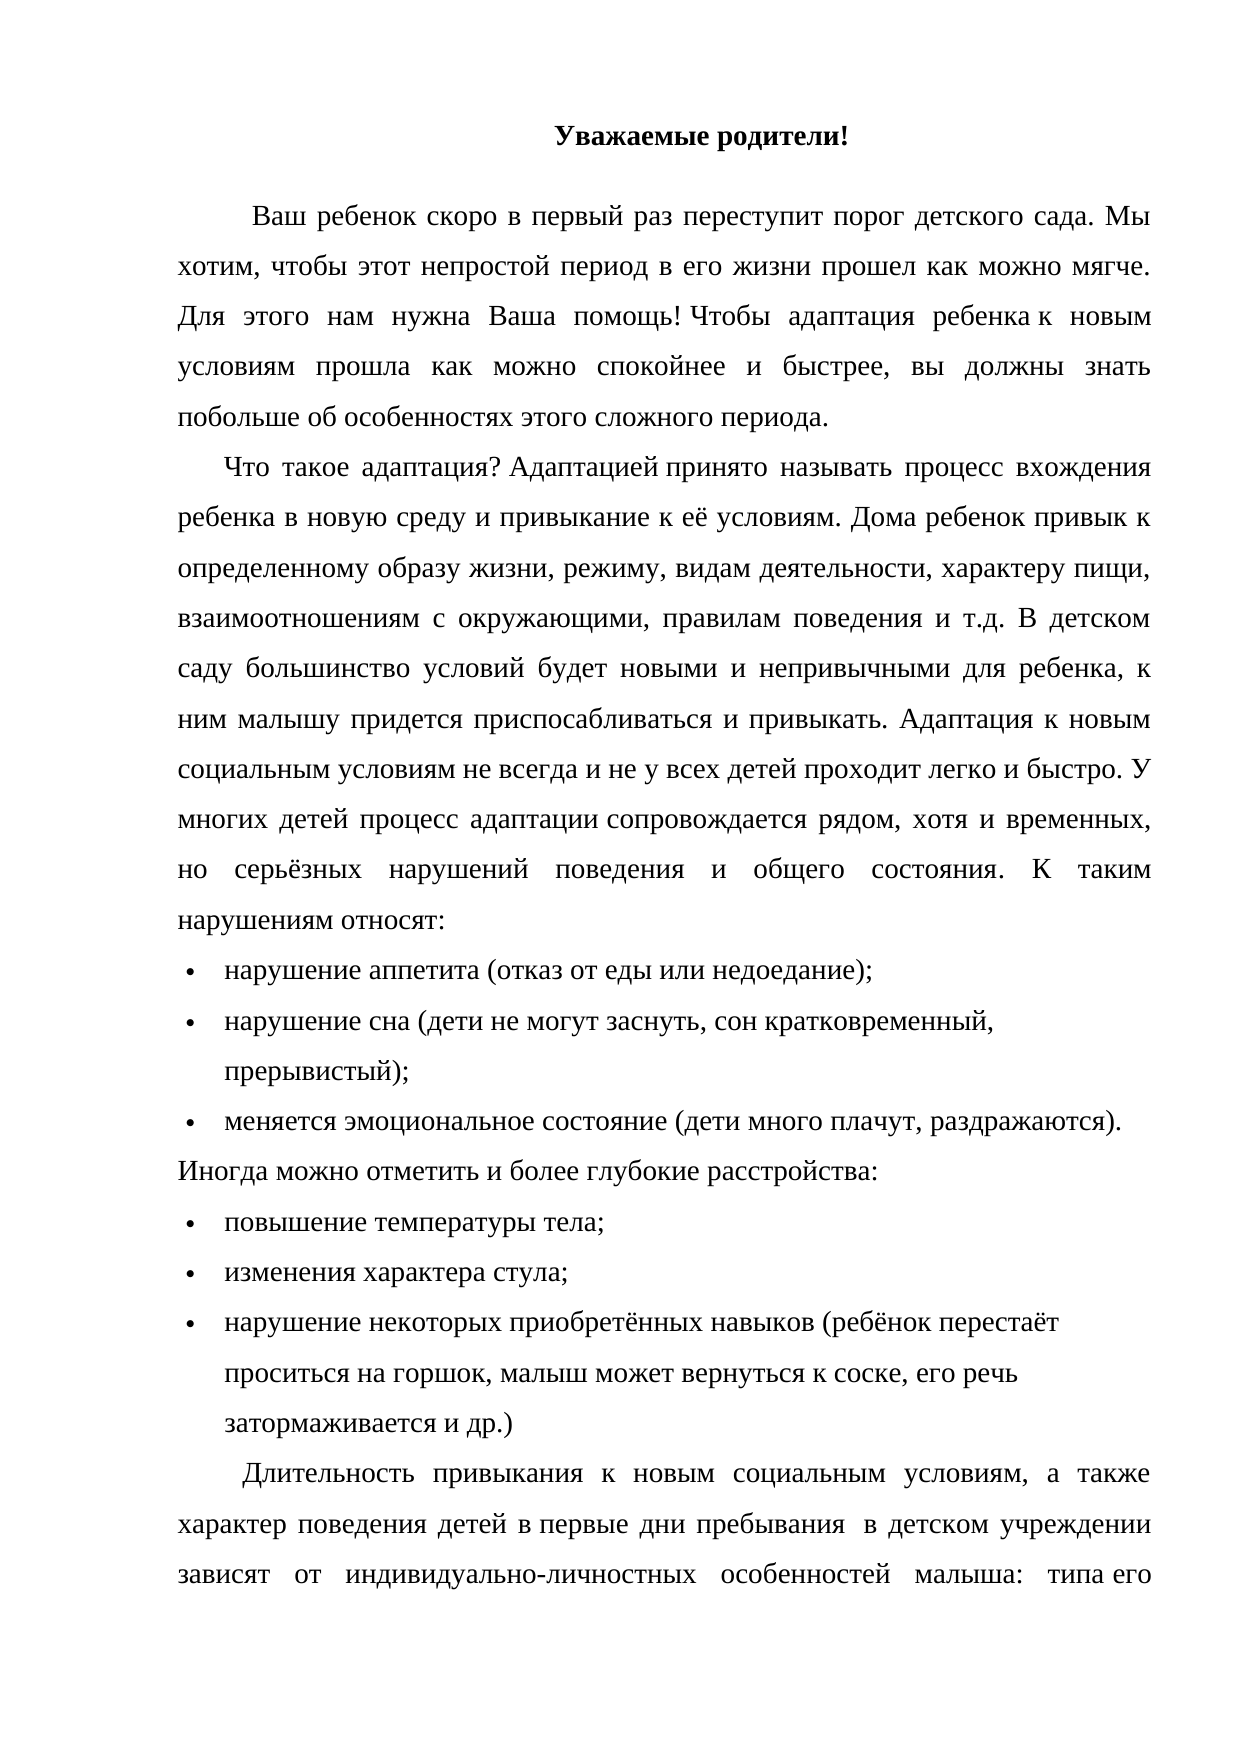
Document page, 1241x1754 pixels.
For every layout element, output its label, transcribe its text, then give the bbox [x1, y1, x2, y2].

list изменения характера стула; [187, 1254, 1152, 1288]
list меняется эмоциональное состояние (дети много плачут, раздражаются). [187, 1103, 1152, 1137]
list нарушение некоторых приобретённых навыков (ребёнок перестаёт проситься на горшок, малыш может вернуться к соске, его речь затормаживается и др.) [187, 1304, 1152, 1439]
text Ваш ребенок скоро в первый раз переступит порог детского сада. Мы хотим, чтобы этот непростой период в его жизни прошел как можно мягче. Для этого нам нужна Ваша помощь! Чтобы адаптация ребенка к новым условиям прошла как можно спокойнее и быстрее, вы должны знать побольше об особенностях этого сложного периода. [177, 198, 1152, 432]
text Уважаемые родители! [251, 118, 1152, 152]
list повышение температуры тела; [187, 1204, 1152, 1237]
list нарушение аппетита (отказ от еды или недоедание); [187, 952, 1152, 986]
text Что такое адаптация? Адаптацией принято называть процесс вхождения ребенка в новую среду и привыкание к её условиям. Дома ребенок привык к определенному образу жизни, режиму, видам деятельности, характеру пищи, взаимоотношениям с окружающими, правилам поведения и т.д. В детском саду большинство условий будет новыми и непривычными для ребенка, к ним малышу придется приспосабливаться и привыкать. Адаптация к новым социальным условиям не всегда и не у всех детей проходит легко и быстро. У многих детей процесс адаптации сопровождается рядом, хотя и временных, но серьёзных нарушений поведения и общего состояния. К таким нарушениям относят: [177, 449, 1152, 936]
text Иногда можно отметить и более глубокие расстройства: [177, 1153, 1152, 1187]
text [177, 1455, 1152, 1589]
list нарушение сна (дети не могут заснуть, сон кратковременный, прерывистый); [187, 1003, 1152, 1086]
